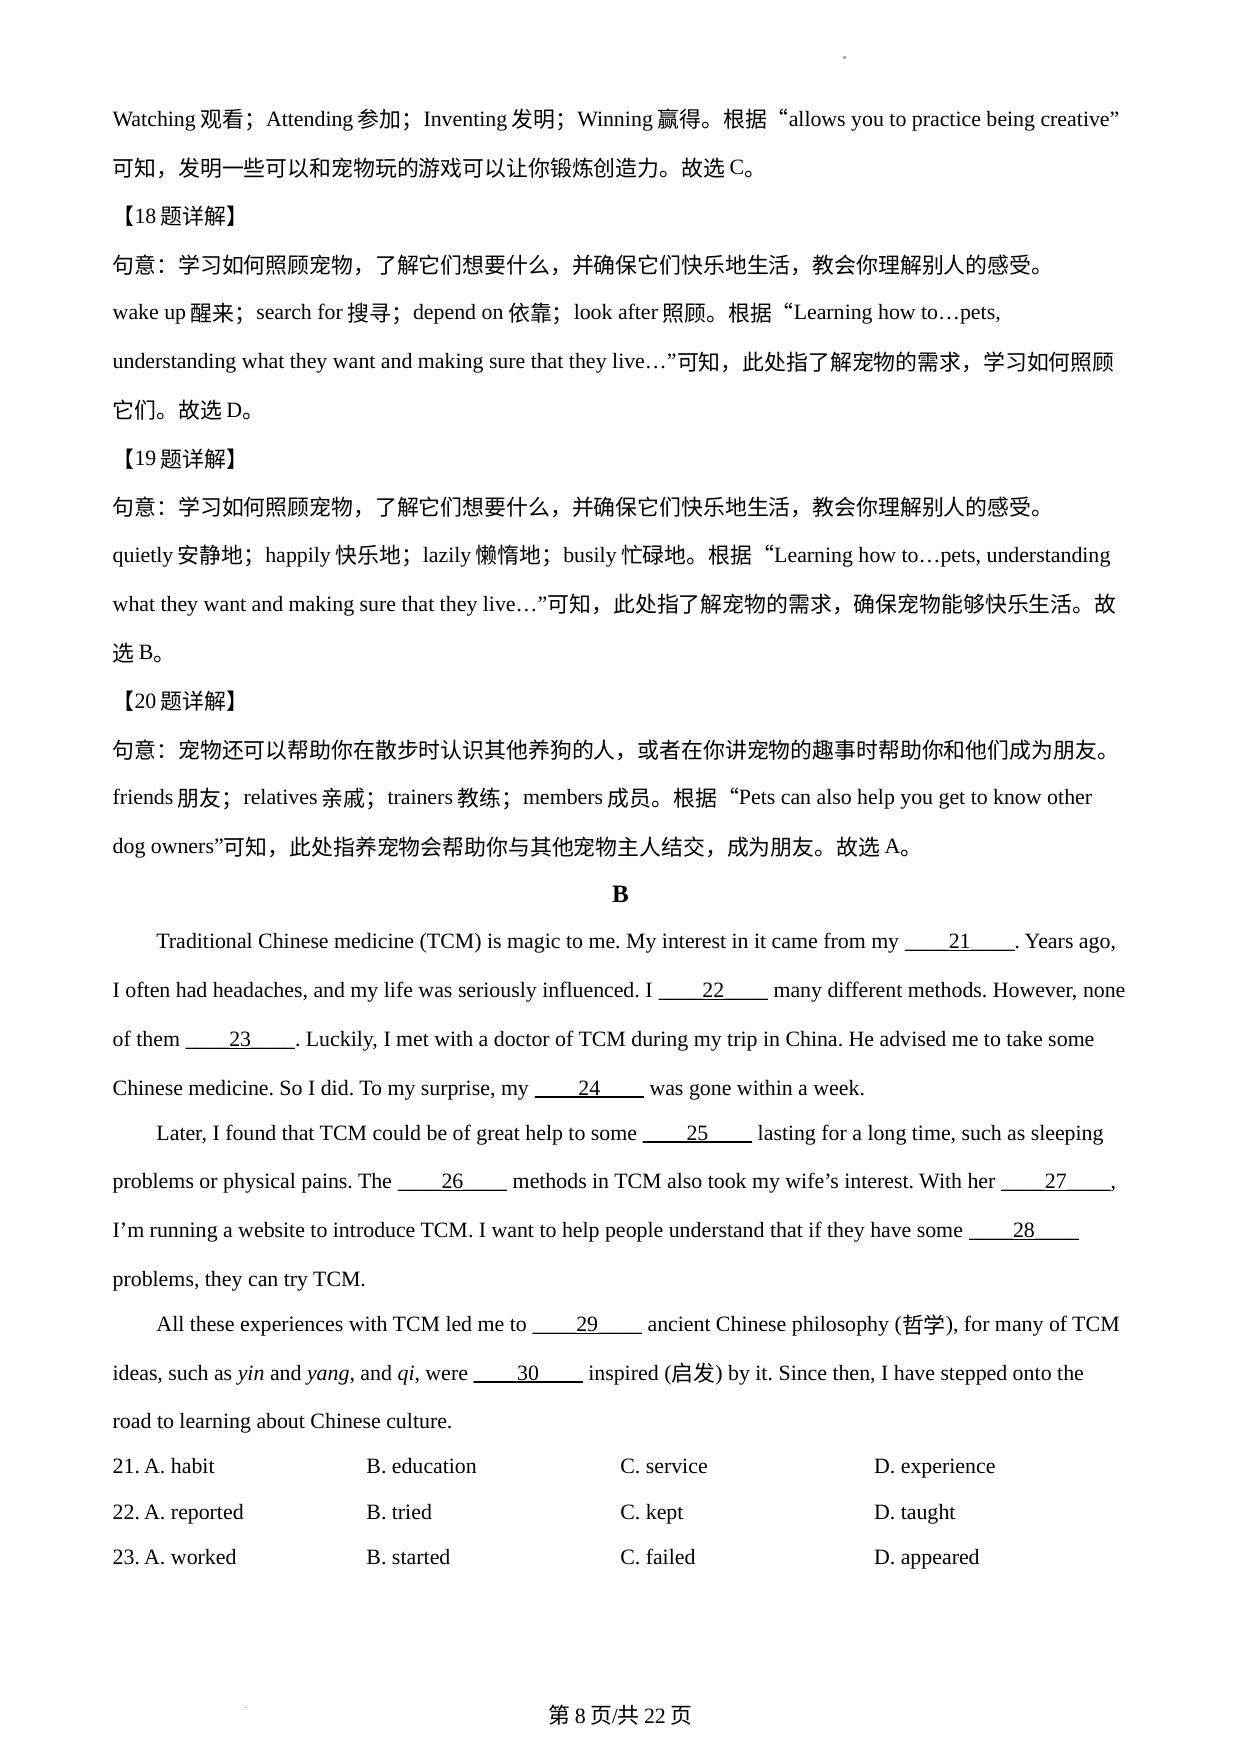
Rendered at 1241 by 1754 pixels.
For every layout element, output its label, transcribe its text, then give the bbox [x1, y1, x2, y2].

text 【18题详解】 [112, 199, 1128, 231]
text 23. A. worked B. started C. failed D. appeared [112, 1540, 1128, 1573]
text 句意：宠物还可以帮助你在散步时认识其他养狗的人，或者在你讲宠物的趣事时帮助你和他们成为朋友。 [112, 732, 1128, 765]
text Watching观看；Attending参加；Inventing发明；Winning赢得。根据“allows you to practice being creative”可知，发明一些可以和宠物玩的游戏可以让你锻炼创造力。故选C。 [112, 102, 1128, 183]
text All these experiences with TCM led me to ____29____ ancient Chinese philosophy (哲学), for many of TCM ideas, such as yin and yang, and qi, were ____30____ inspired (启发) by it. Since then, I have stepped onto the road to learning about Chinese culture. [112, 1307, 1128, 1437]
text 【19题详解】 [112, 441, 1128, 474]
text B [112, 878, 1128, 910]
text 句意：学习如何照顾宠物，了解它们想要什么，并确保它们快乐地生活，教会你理解别人的感受。 [112, 490, 1128, 522]
text wake up醒来；search for搜寻；depend on依靠；look after照顾。根据“Learning how to…pets, understanding what they want and making sure that they live…”可知，此处指了解宠物的需求，学习如何照顾它们。故选D。 [112, 296, 1128, 426]
text Later, I found that TCM could be of great help to some ____25____ lasting for a long time, such as sleeping problems or physical pains. The ____26____ methods in TCM also took my wife’s interest. With her ____27____, I’m running a website to introduce TCM. I want to help people understand that if they have some ____28____ problems, they can try TCM. [112, 1116, 1128, 1295]
text quietly安静地；happily快乐地；lazily懒惰地；busily忙碌地。根据“Learning how to…pets, understanding what they want and making sure that they live…”可知，此处指了解宠物的需求，确保宠物能够快乐生活。故选B。 [112, 538, 1128, 668]
text 【20题详解】 [112, 684, 1128, 716]
text friends朋友；relatives亲戚；trainers教练；members成员。根据“Pets can also help you get to know other dog owners”可知，此处指养宠物会帮助你与其他宠物主人结交，成为朋友。故选A。 [112, 781, 1128, 862]
text 22. A. reported B. tried C. kept D. taught [112, 1495, 1128, 1527]
text 句意：学习如何照顾宠物，了解它们想要什么，并确保它们快乐地生活，教会你理解别人的感受。 [112, 247, 1128, 280]
text 21. A. habit B. education C. service D. experience [112, 1450, 1128, 1482]
text Traditional Chinese medicine (TCM) is magic to me. My interest in it came from my ____21____. Years ago, I often had headaches, and my life was seriously influenced. I ____22____ many different methods. However, none of them ____23____. Luckily, I met with a doctor of TCM during my trip in China. He advised me to take some Chinese medicine. So I did. To my surprise, my ____24____ was gone within a week. [112, 924, 1128, 1103]
